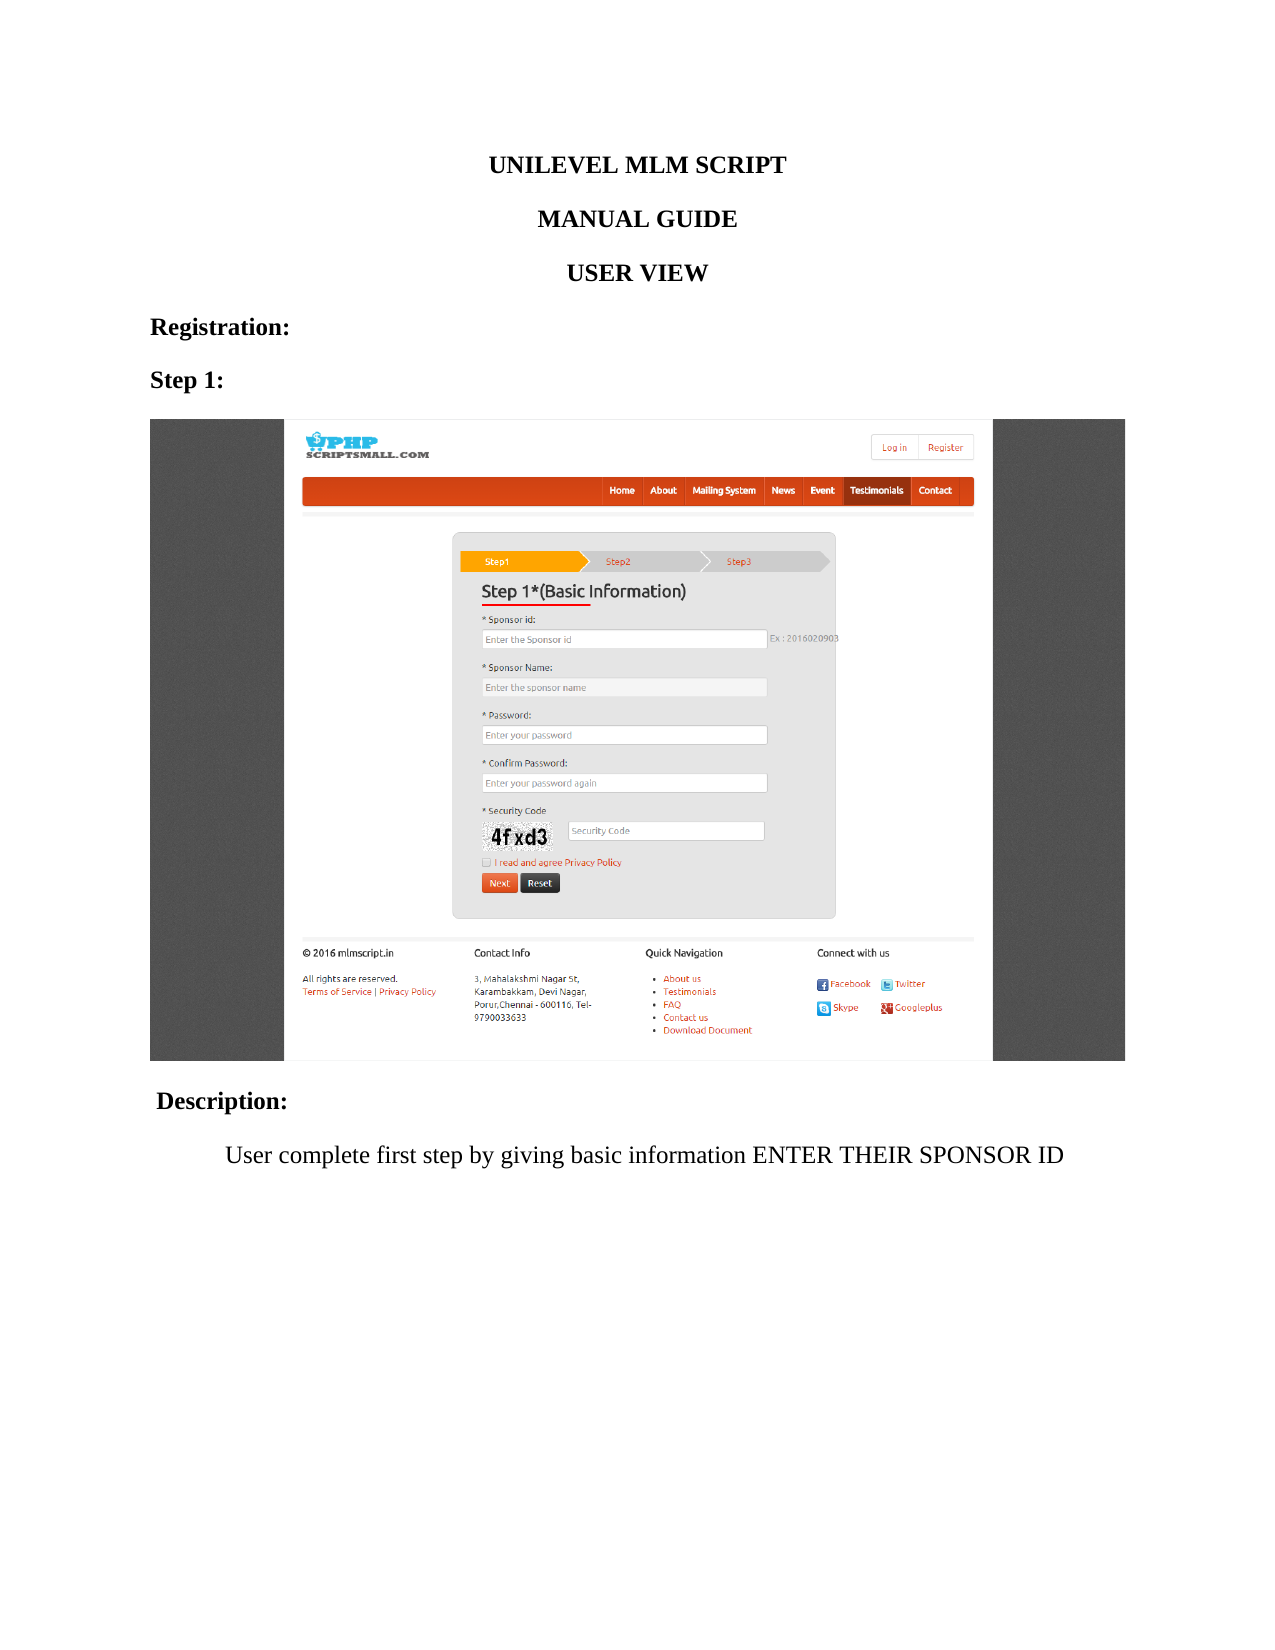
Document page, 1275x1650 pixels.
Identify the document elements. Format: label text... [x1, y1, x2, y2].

text UNILEVEL MLM SCRIPT [150, 150, 1125, 179]
text USER VIEW [150, 258, 1125, 286]
text User complete first step by giving basic information ENTER THEIR SPONSOR ID [150, 1140, 1125, 1168]
text Description: [150, 1086, 1125, 1115]
picture [150, 419, 1125, 1061]
text Registration: [150, 312, 1125, 340]
text Step 1: [150, 365, 1125, 394]
text MANUAL GUIDE [150, 204, 1125, 233]
